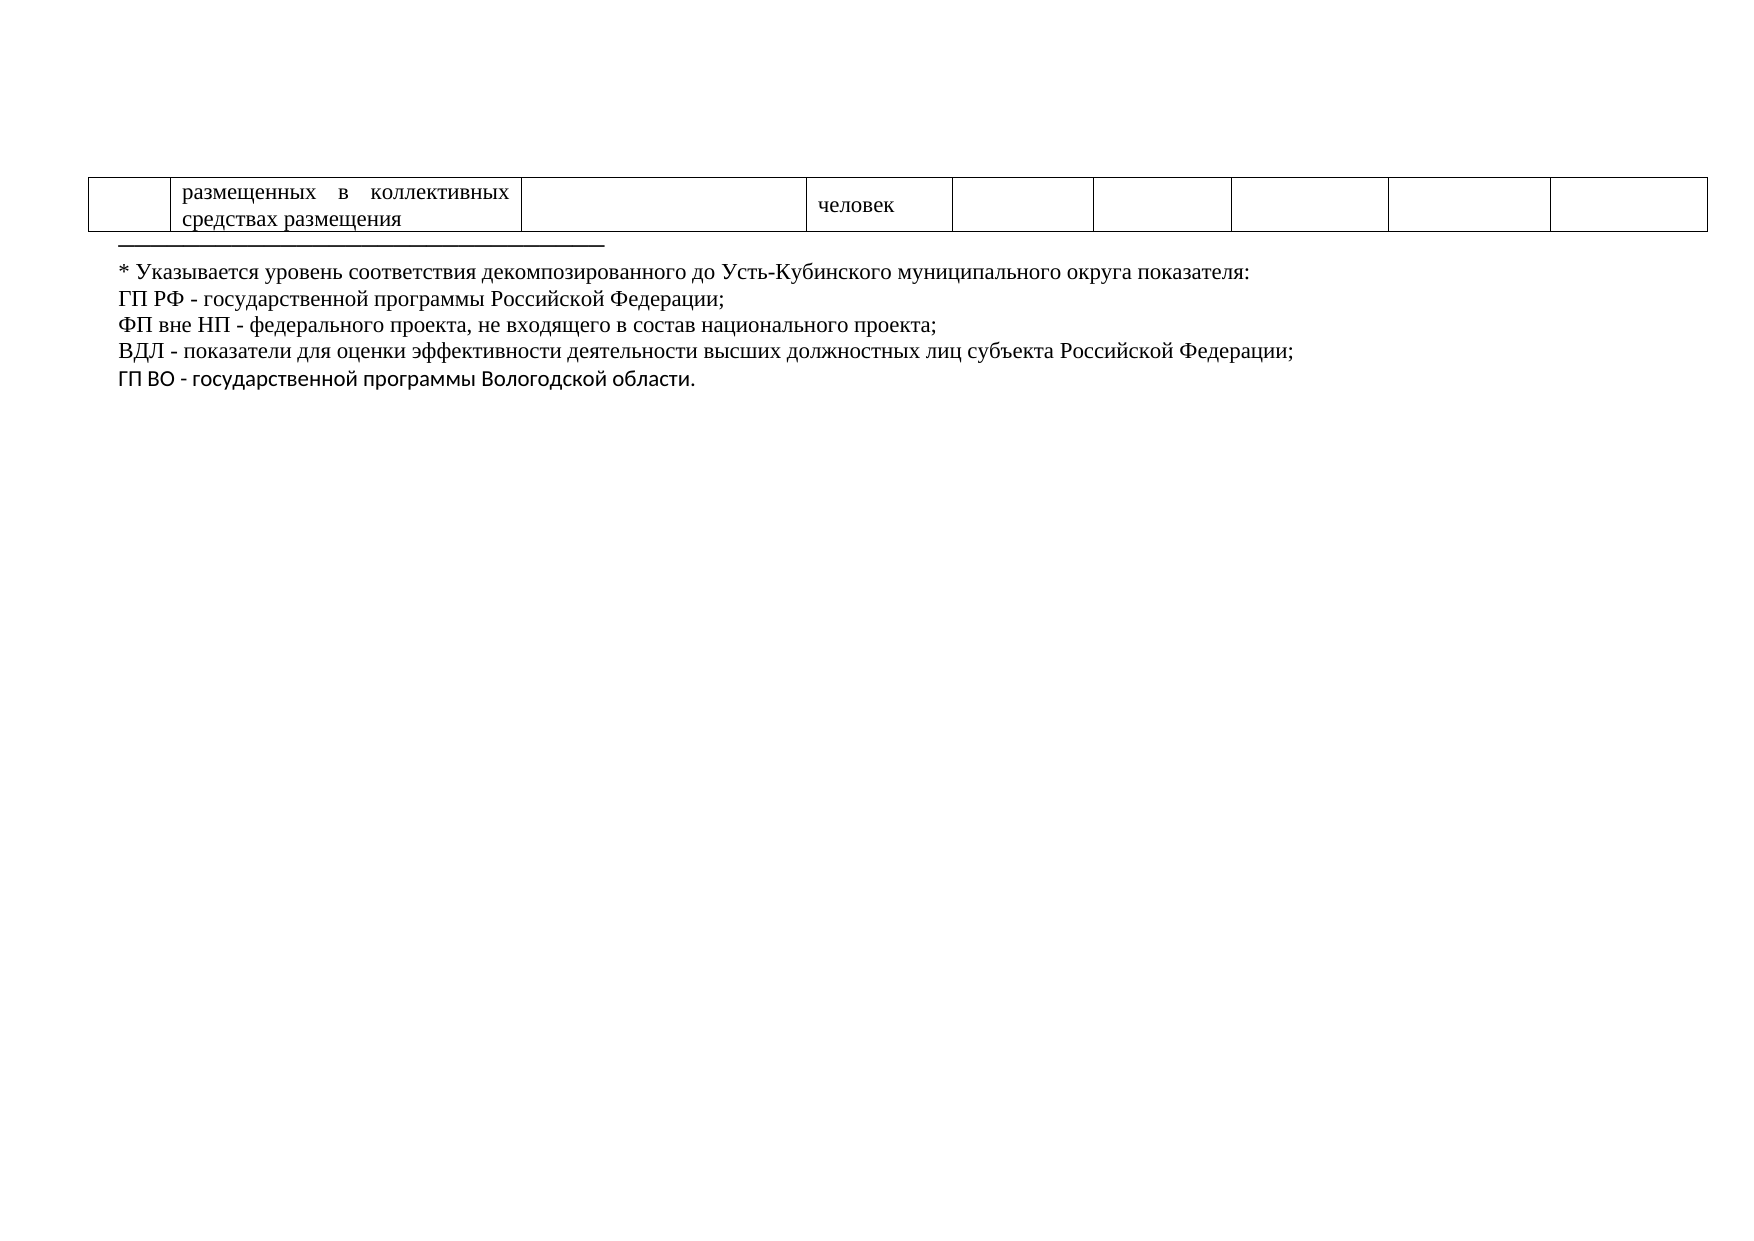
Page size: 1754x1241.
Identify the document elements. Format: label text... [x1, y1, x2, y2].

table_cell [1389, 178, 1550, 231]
text ────────────────────────────── [118, 232, 1636, 258]
text ФП вне НП - федерального проекта, не входящего в состав национального проекта; [118, 311, 1636, 337]
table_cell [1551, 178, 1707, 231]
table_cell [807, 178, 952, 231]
text * Указывается уровень соответствия декомпозированного до Усть-Кубинского муниципального округа показателя: [118, 258, 1636, 285]
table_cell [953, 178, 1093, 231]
text ГП ВО - государственной программы Вологодской области. [118, 364, 1636, 392]
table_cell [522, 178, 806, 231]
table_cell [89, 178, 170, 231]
text ВДЛ - показатели для оценки эффективности деятельности высших должностных лиц субъекта Российской Федерации; [118, 337, 1636, 364]
text ГП РФ - государственной программы Российской Федерации; [118, 285, 1636, 311]
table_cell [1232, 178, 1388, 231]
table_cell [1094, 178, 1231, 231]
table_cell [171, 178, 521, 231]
